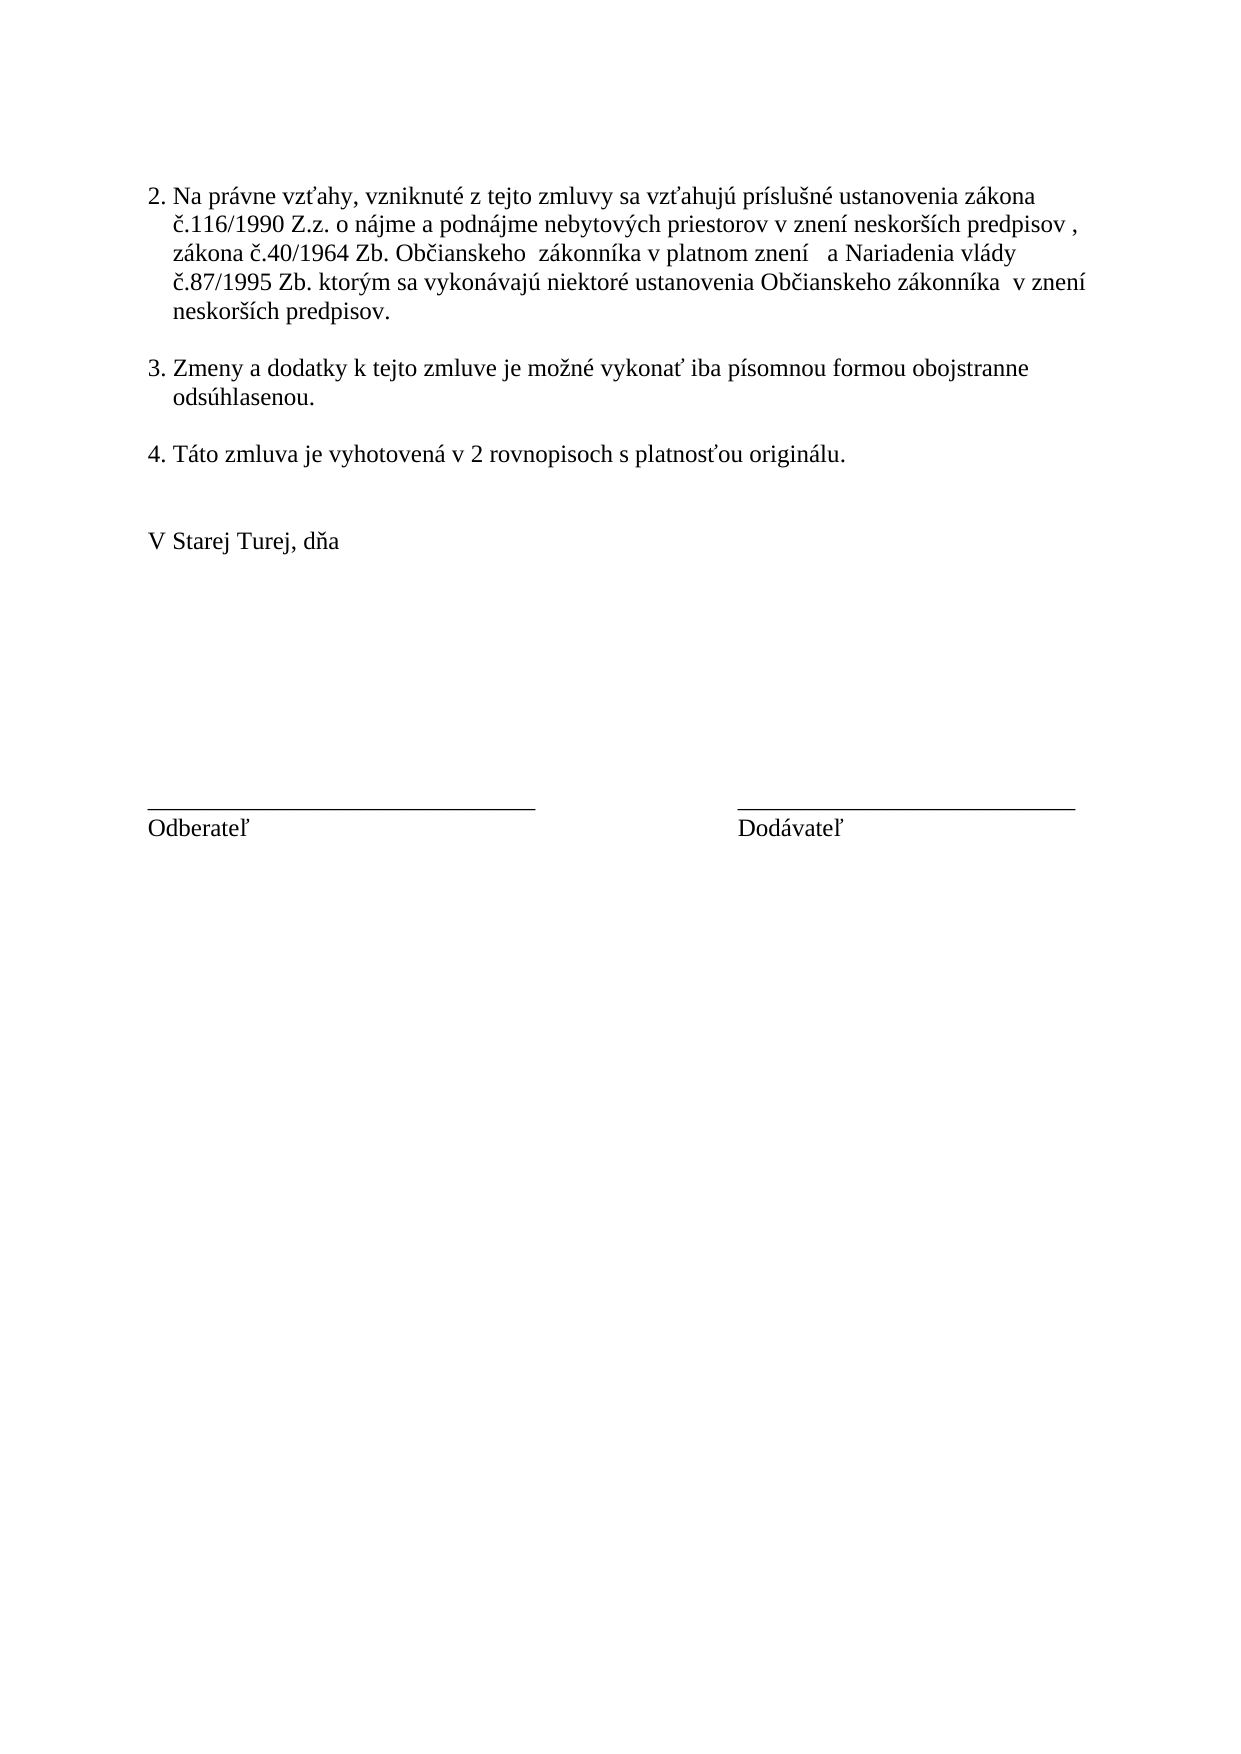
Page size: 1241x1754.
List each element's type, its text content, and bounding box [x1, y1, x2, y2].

text odsúhlasenou. [148, 382, 1092, 411]
text 3. Zmeny a dodatky k tejto zmluve je možné vykonať iba písomnou formou obojstranne [148, 353, 1092, 382]
text Odberateľ Dodávateľ [148, 813, 1092, 842]
text zákona č.40/1964 Zb. Občianskeho zákonníka v platnom znení a Nariadenia vlády [148, 238, 1092, 267]
text č.116/1990 Z.z. o nájme a podnájme nebytových priestorov v znení neskorších predpisov , [148, 209, 1092, 238]
text neskorších predpisov. [148, 296, 1092, 324]
text V Starej Turej, dňa [148, 526, 1092, 554]
text 4. Táto zmluva je vyhotovená v 2 rovnopisoch s platnosťou originálu. [148, 439, 1092, 468]
text _______________________________ ___________________________ [148, 784, 1092, 813]
text č.87/1995 Zb. ktorým sa vykonávajú niektoré ustanovenia Občianskeho zákonníka v znení [148, 267, 1092, 296]
text 2. Na právne vzťahy, vzniknuté z tejto zmluvy sa vzťahujú príslušné ustanovenia zákona [148, 181, 1092, 209]
